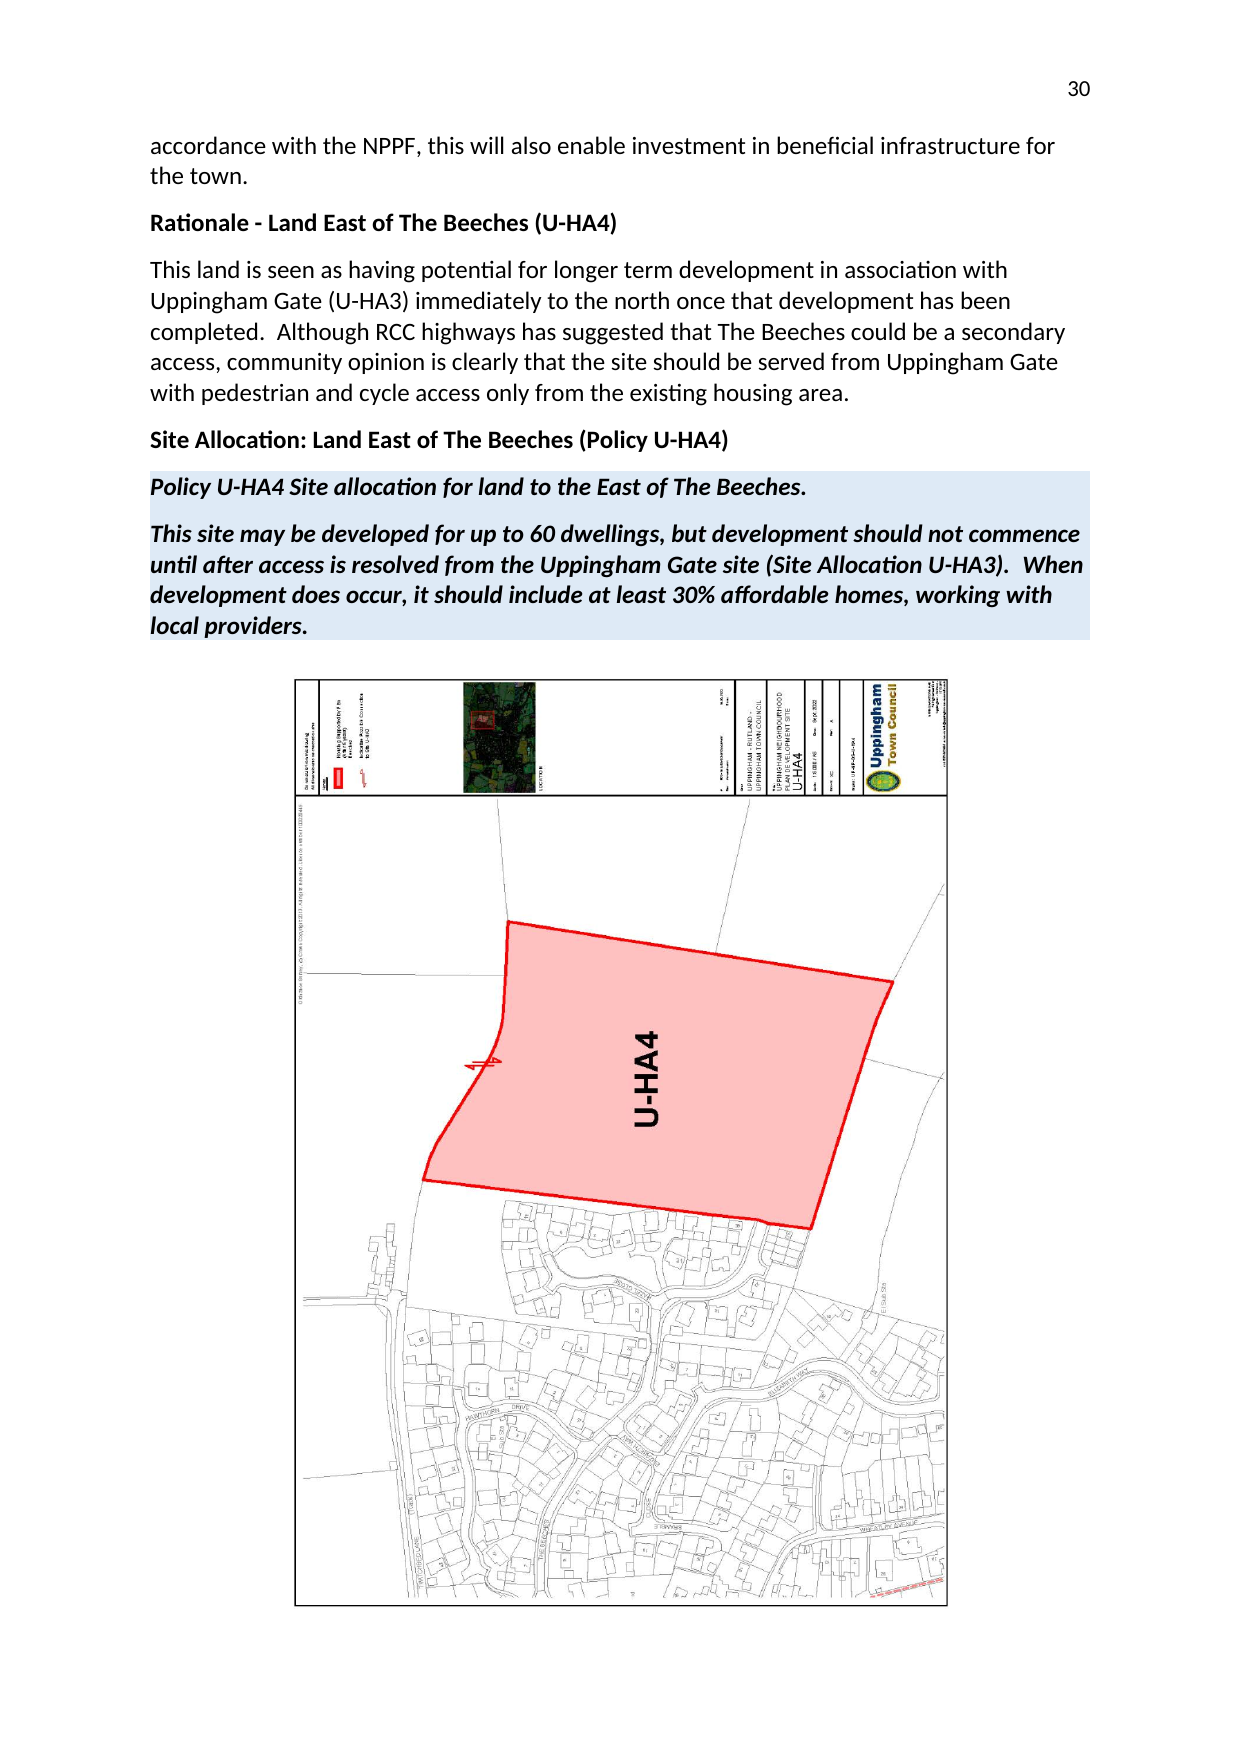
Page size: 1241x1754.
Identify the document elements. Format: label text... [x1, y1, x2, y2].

text Rationale - Land East of The Beeches (U-HA4) [150, 207, 1090, 238]
text Site Allocation: Land East of The Beeches (Policy U-HA4) [150, 424, 1090, 454]
picture [279, 660, 962, 1627]
text This site may be developed for up to 60 dwellings, but development should not commence until after access is resolved from the Uppingham Gate site (Site Allocation U-HA3). When development does occur, it should include at least 30% affordable homes, working with local providers. [150, 518, 1090, 640]
text Policy U-HA4 Site allocation for land to the East of The Beeches. [150, 471, 1090, 502]
text This land is seen as having potential for longer term development in association with Uppingham Gate (U-HA3) immediately to the north once that development has been completed. Although RCC highways has suggested that The Beeches could be a secondary access, community opinion is clearly that the site should be served from Uppingham Gate with pedestrian and cycle access only from the existing housing area. [150, 255, 1090, 407]
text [150, 130, 1090, 191]
